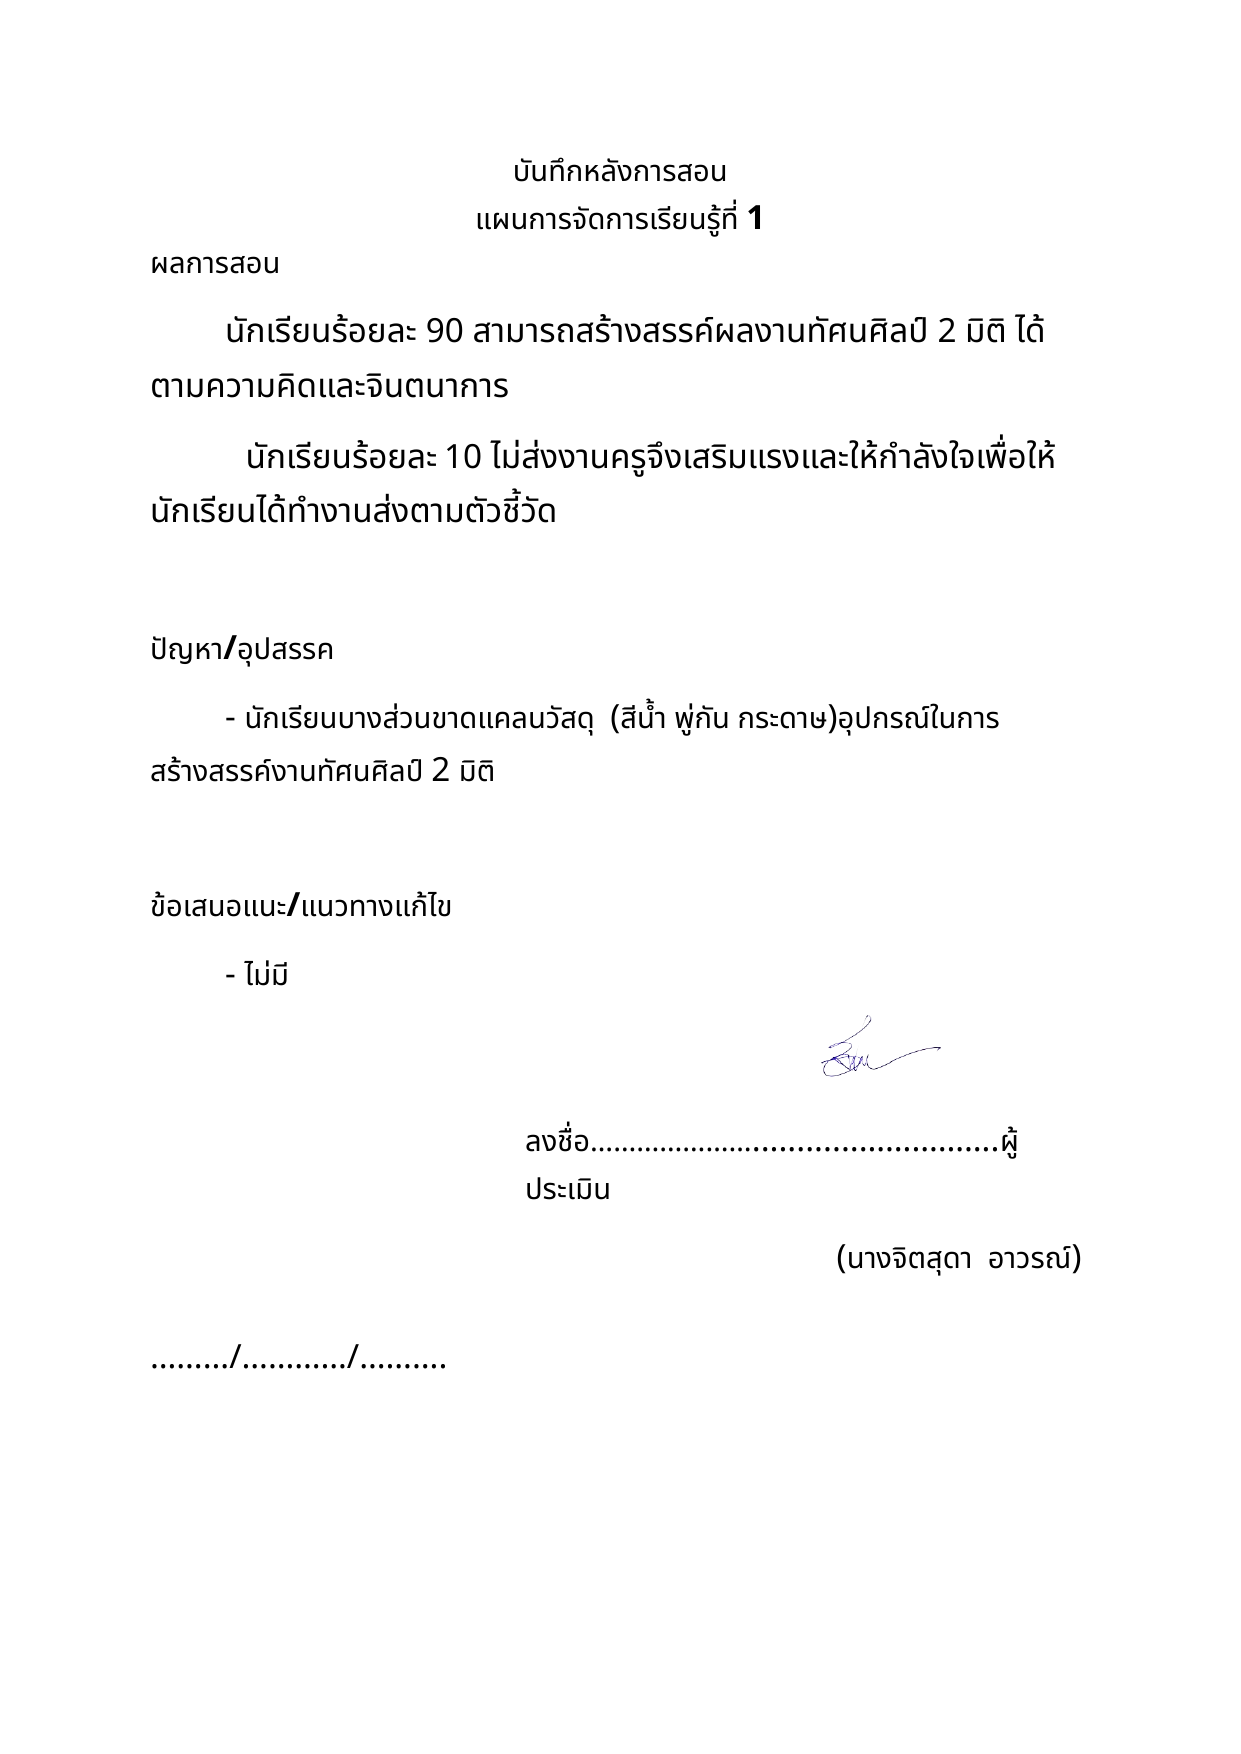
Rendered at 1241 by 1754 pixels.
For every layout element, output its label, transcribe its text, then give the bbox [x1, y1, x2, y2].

text (นางจิตสุดา อาวรณ์) [150, 1232, 1090, 1281]
text ปัญหา/อุปสรรค [150, 624, 1090, 673]
text นักเรียนร้อยละ10 ไม่ส่งงานครูจึงเสริมแรงและให้กำลังใจเพื่อให้นักเรียนได้ทำงานส่งตามตัวชี้วัด [150, 433, 1090, 538]
text นักเรียนร้อยละ 90 สามารถสร้างสรรค์ผลงานทัศนศิลป์ 2 มิติ ได้ตามความคิดและจินตนาการ [150, 307, 1090, 412]
text ข้อเสนอแนะ/แนวทางแก้ไข [150, 880, 1090, 929]
text ผลการสอน [150, 243, 1090, 287]
text ลงชื่อ…………………............…………….ผู้ประเมิน [525, 1084, 1090, 1212]
text - นักเรียนบางส่วนขาดแคลนวัสดุ (สีน้ำ พู่กัน กระดาษ)อุปกรณ์ในการสร้างสรรค์งานทัศนศิลป์ 2 มิติ [150, 693, 1090, 794]
text ………/…………/………. [150, 1302, 1090, 1379]
text - ไม่มี [150, 949, 1090, 998]
text แผนการจัดการเรียนรู้ที่ 1 [150, 194, 1090, 243]
picture [796, 1002, 950, 1084]
text บันทึกหลังการสอน [150, 150, 1090, 194]
